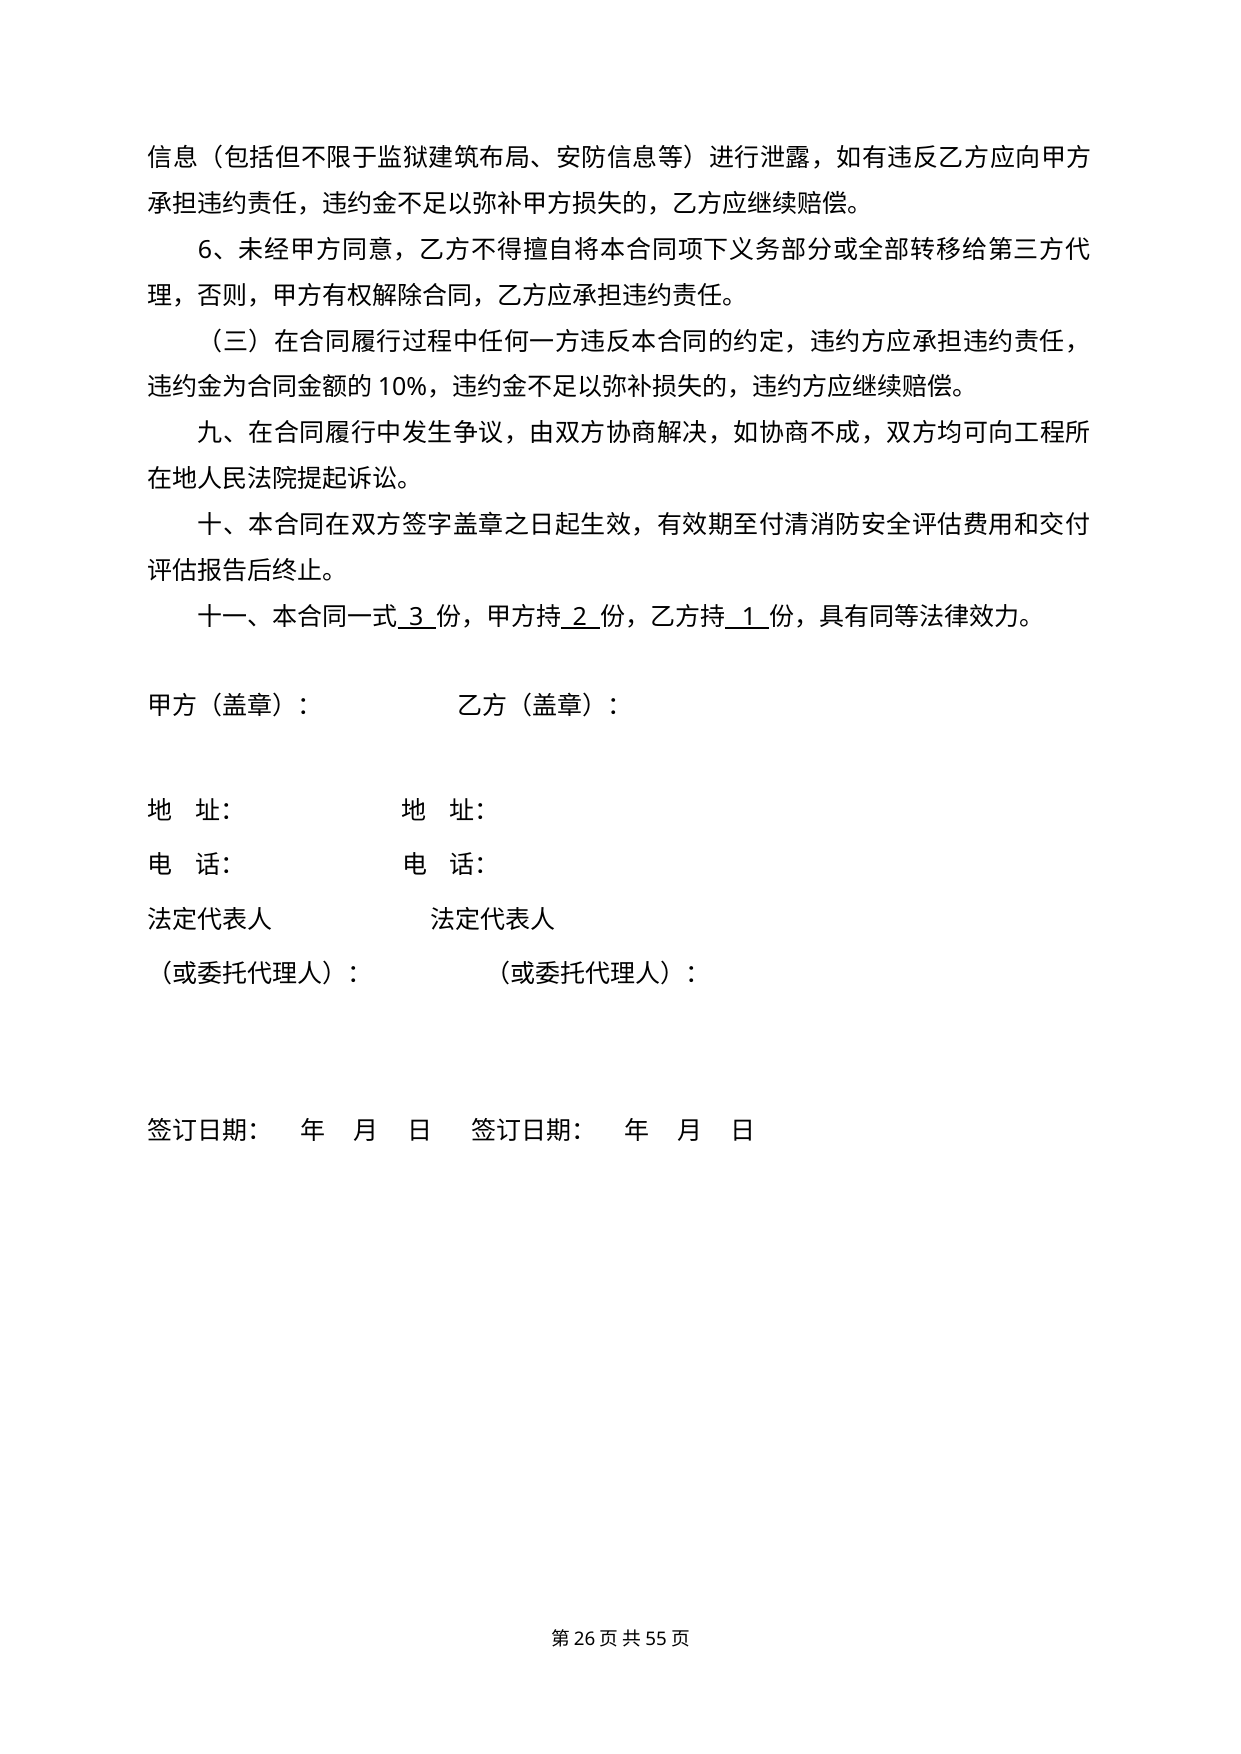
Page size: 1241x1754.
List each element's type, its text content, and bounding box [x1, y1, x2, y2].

text 6、未经甲方同意，乙方不得擅自将本合同项下义务部分或全部转移给第三方代理，否则，甲方有权解除合同，乙方应承担违约责任。 [148, 222, 1092, 313]
list 电 话： 电 话： [148, 845, 1092, 881]
list 甲方（盖章）： 乙方（盖章）： [148, 685, 1092, 721]
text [148, 130, 1092, 222]
list 法定代表人 法定代表人 [148, 899, 1092, 936]
text 十、本合同在双方签字盖章之日起生效，有效期至付清消防安全评估费用和交付评估报告后终止。 [148, 497, 1092, 588]
list （或委托代理人）： （或委托代理人）： [148, 954, 1092, 990]
text 十一、本合同一式 3 份，甲方持 2 份，乙方持 1 份，具有同等法律效力。 [148, 588, 1092, 634]
list 签订日期： 年 月 日 签订日期： 年 月 日 [148, 1110, 1092, 1146]
text （三）在合同履行过程中任何一方违反本合同的约定，违约方应承担违约责任，违约金为合同金额的10%，违约金不足以弥补损失的，违约方应继续赔偿。 [148, 313, 1092, 405]
list 地 址： 地 址： [148, 791, 1092, 827]
text 九、在合同履行中发生争议，由双方协商解决，如协商不成，双方均可向工程所在地人民法院提起诉讼。 [148, 405, 1092, 497]
